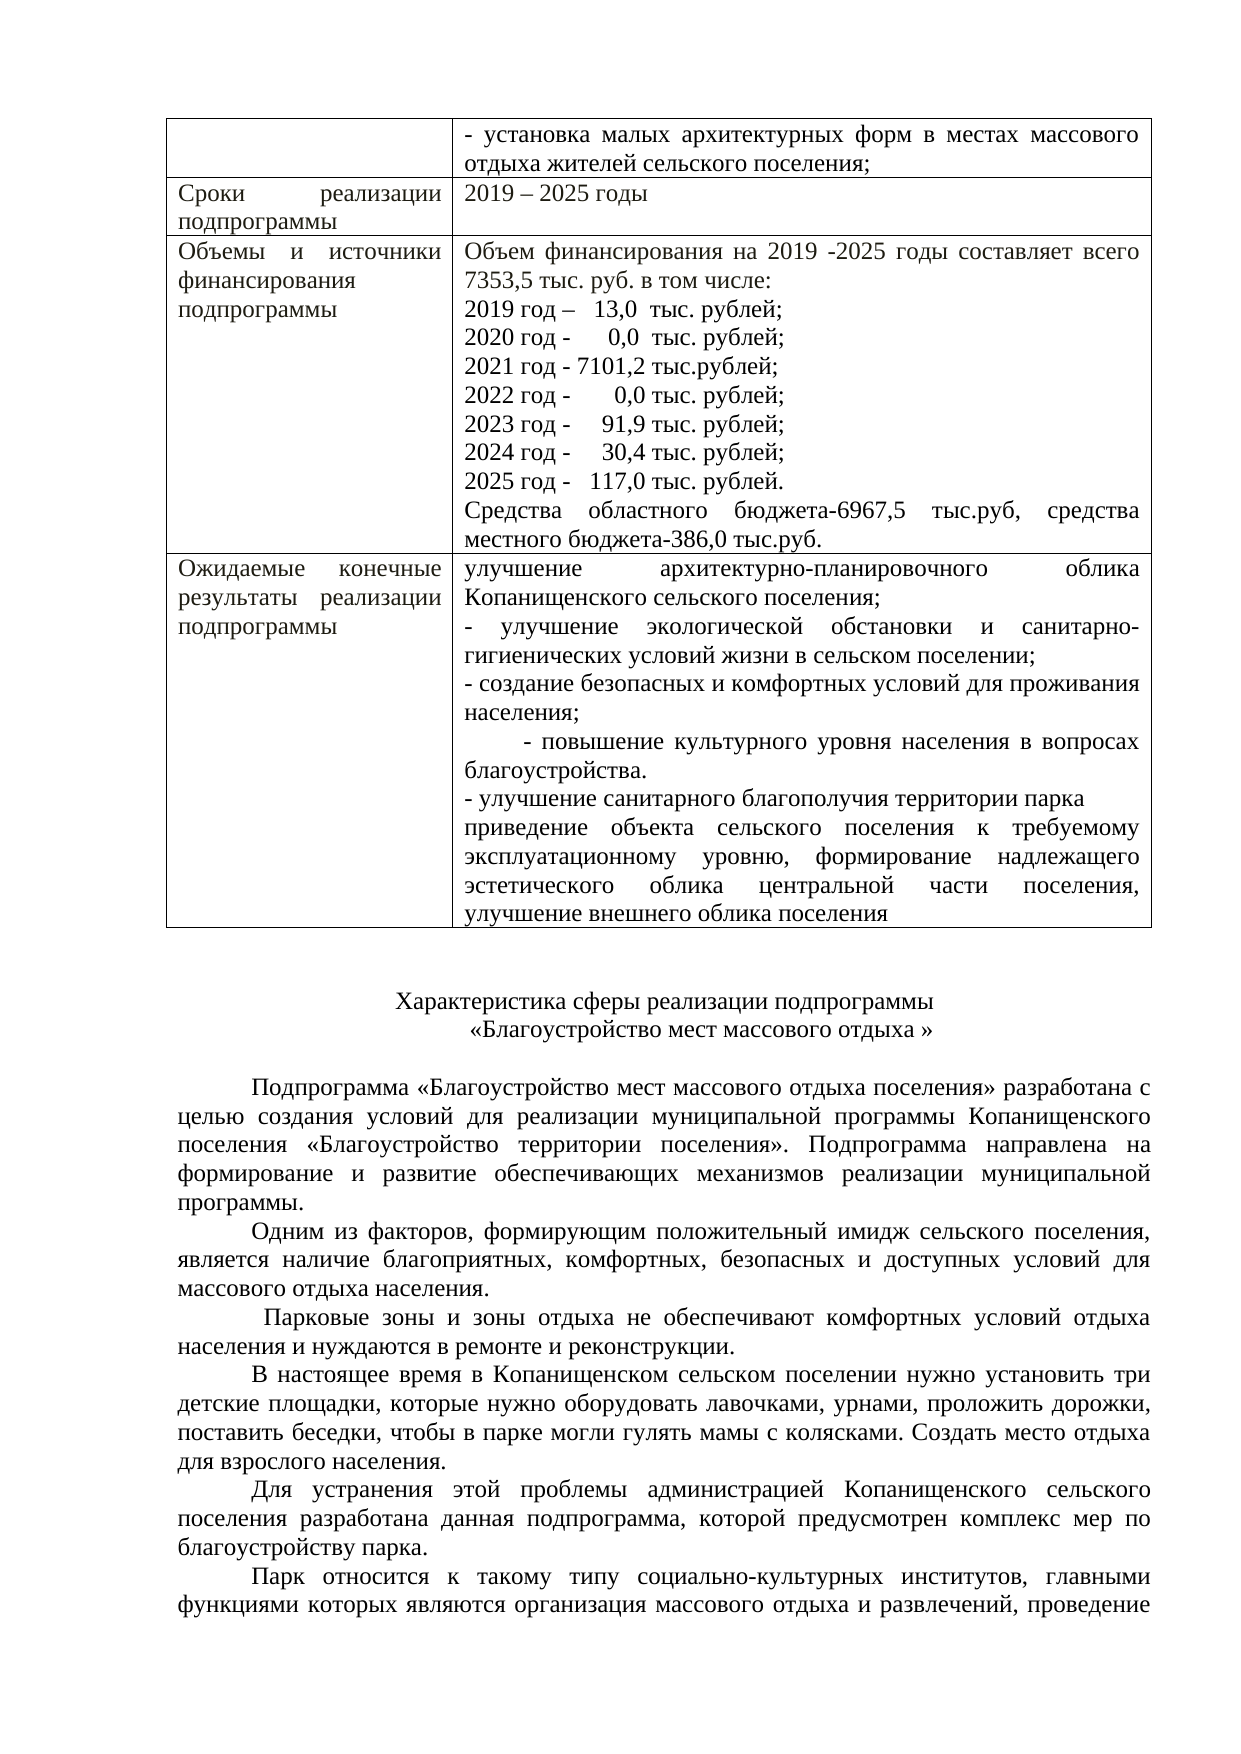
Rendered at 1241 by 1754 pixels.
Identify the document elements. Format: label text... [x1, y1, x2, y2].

text «Благоустройство мест массового отдыха » [177, 1014, 1152, 1043]
table_cell Ожидаемые конечные результаты реализации подпрограммы [167, 554, 452, 927]
table_cell Объемы и источники финансирования подпрограммы [167, 236, 452, 552]
table_cell Объем финансирования на 2019 -2025 годы составляет всего 7353,5 тыс. руб. в том числе: 2019 год – 13,0 тыс. рублей; 2020 год - 0,0 тыс. рублей; 2021 год - 7101,2 тыс.рублей; 2022 год - 0,0 тыс. рублей; 2023 год - 91,9 тыс. рублей; 2024 год - 30,4 тыс. рублей; 2025 год - 117,0 тыс. рублей. Средства областного бюджета-6967,5 тыс.руб, средства местного бюджета-386,0 тыс.руб. [453, 236, 1151, 552]
table_cell Сроки реализации подпрограммы [167, 178, 452, 235]
table_cell 2019 – 2025 годы [453, 178, 1151, 235]
text Подпрограмма «Благоустройство мест массового отдыха поселения» разработана с целью создания условий для реализации муниципальной программы Копанищенского поселения «Благоустройство территории поселения». Подпрограмма направлена на формирование и развитие обеспечивающих механизмов реализации муниципальной программы. [177, 1072, 1152, 1216]
text Характеристика сферы реализации подпрограммы [177, 986, 1152, 1014]
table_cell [453, 119, 1151, 177]
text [177, 1561, 1152, 1618]
text В настоящее время в Копанищенском сельском поселении нужно установить три детские площадки, которые нужно оборудовать лавочками, урнами, проложить дорожки, поставить беседки, чтобы в парке могли гулять мамы с колясками. Создать место отдыха для взрослого населения. [177, 1359, 1152, 1474]
text Парковые зоны и зоны отдыха не обеспечивают комфортных условий отдыха населения и нуждаются в ремонте и реконструкции. [177, 1302, 1152, 1359]
table_cell улучшение архитектурно-планировочного облика Копанищенского сельского поселения; - улучшение экологической обстановки и санитарно-гигиенических условий жизни в сельском поселении; - создание безопасных и комфортных условий для проживания населения; - повышение культурного уровня населения в вопросах благоустройства. - улучшение санитарного благополучия территории парка приведение объекта сельского поселения к требуемому эксплуатационному уровню, формирование надлежащего эстетического облика центральной части поселения, улучшение внешнего облика поселения [453, 554, 1151, 927]
text Одним из факторов, формирующим положительный имидж сельского поселения, является наличие благоприятных, комфортных, безопасных и доступных условий для массового отдыха населения. [177, 1216, 1152, 1302]
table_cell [167, 119, 452, 177]
text Для устранения этой проблемы администрацией Копанищенского сельского поселения разработана данная подпрограмма, которой предусмотрен комплекс мер по благоустройству парка. [177, 1474, 1152, 1561]
